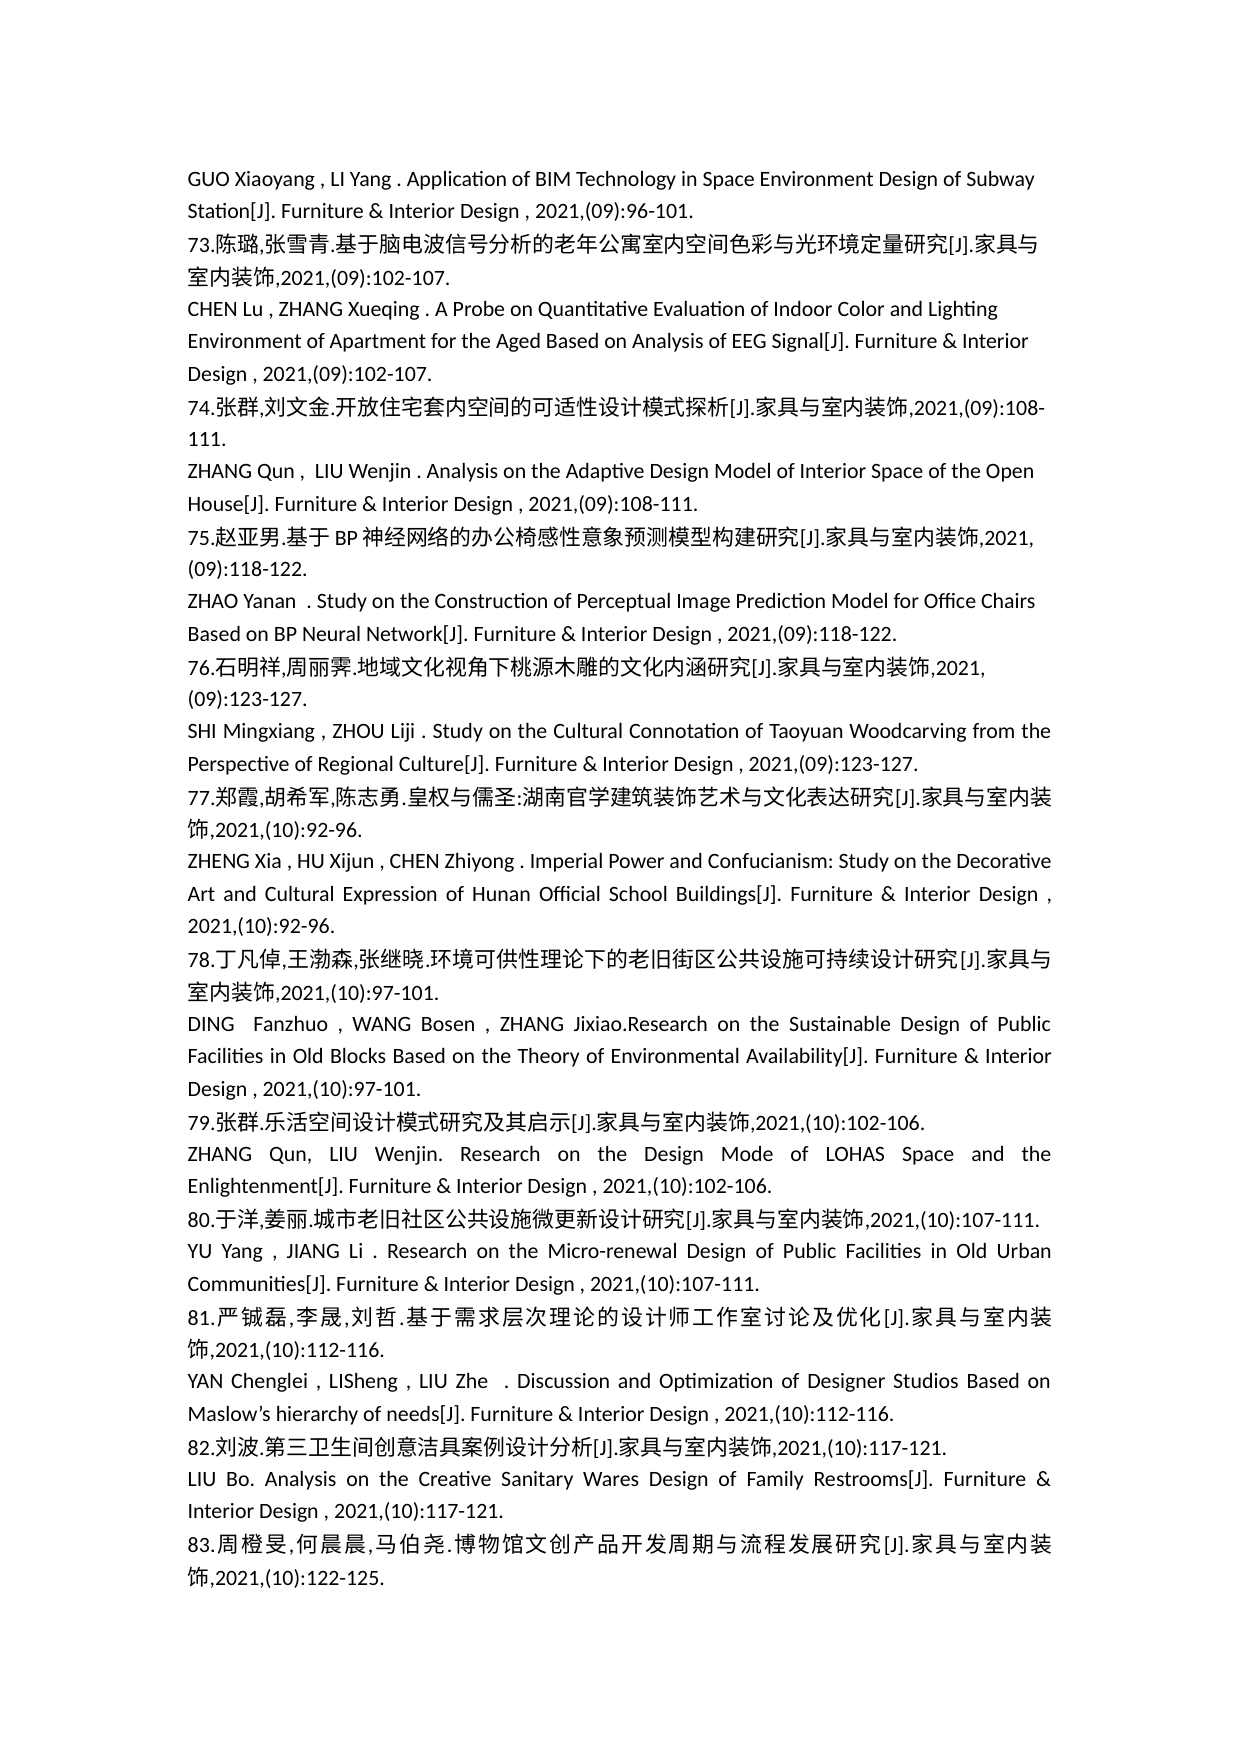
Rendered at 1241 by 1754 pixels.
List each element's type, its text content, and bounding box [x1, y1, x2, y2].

text 76.石明祥,周丽霁.地域文化视角下桃源木雕的文化内涵研究[J].家具与室内装饰,2021,(09):123-127. [187, 649, 1053, 714]
text ZHANG Qun, LIU Wenjin. Research on the Design Mode of LOHAS Space and the Enlightenment[J]. Furniture & Interior Design , 2021,(10):102-106. [187, 1137, 1053, 1202]
text 75.赵亚男.基于BP神经网络的办公椅感性意象预测模型构建研究[J].家具与室内装饰,2021,(09):118-122. [187, 519, 1053, 584]
text 78.丁凡倬,王渤森,张继晓.环境可供性理论下的老旧街区公共设施可持续设计研究[J].家具与室内装饰,2021,(10):97-101. [187, 942, 1053, 1007]
text ZHAO Yanan . Study on the Construction of Perceptual Image Prediction Model for Office Chairs Based on BP Neural Network[J]. Furniture & Interior Design , 2021,(09):118-122. [187, 584, 1053, 649]
text ZHANG Qun , LIU Wenjin . Analysis on the Adaptive Design Model of Interior Space of the Open House[J]. Furniture & Interior Design , 2021,(09):108-111. [187, 454, 1053, 519]
text 80.于洋,姜丽.城市老旧社区公共设施微更新设计研究[J].家具与室内装饰,2021,(10):107-111. [187, 1202, 1053, 1234]
text 77.郑霞,胡希军,陈志勇.皇权与儒圣:湖南官学建筑装饰艺术与文化表达研究[J].家具与室内装饰,2021,(10):92-96. [187, 779, 1053, 844]
text CHEN Lu , ZHANG Xueqing . A Probe on Quantitative Evaluation of Indoor Color and Lighting Environment of Apartment for the Aged Based on Analysis of EEG Signal[J]. Furniture & Interior Design , 2021,(09):102-107. [187, 292, 1053, 389]
text 82.刘波.第三卫生间创意洁具案例设计分析[J].家具与室内装饰,2021,(10):117-121. [187, 1429, 1053, 1462]
text 79.张群.乐活空间设计模式研究及其启示[J].家具与室内装饰,2021,(10):102-106. [187, 1104, 1053, 1137]
text YAN Chenglei , LISheng , LIU Zhe . Discussion and Optimization of Designer Studios Based on Maslow’s hierarchy of needs[J]. Furniture & Interior Design , 2021,(10):112-116. [187, 1364, 1053, 1429]
text GUO Xiaoyang , LI Yang . Application of BIM Technology in Space Environment Design of Subway Station[J]. Furniture & Interior Design , 2021,(09):96-101. [187, 162, 1053, 227]
text YU Yang , JIANG Li . Research on the Micro-renewal Design of Public Facilities in Old Urban Communities[J]. Furniture & Interior Design , 2021,(10):107-111. [187, 1234, 1053, 1299]
text ZHENG Xia , HU Xijun , CHEN Zhiyong . Imperial Power and Confucianism: Study on the Decorative Art and Cultural Expression of Hunan Official School Buildings[J]. Furniture & Interior Design , 2021,(10):92-96. [187, 844, 1053, 942]
text LIU Bo. Analysis on the Creative Sanitary Wares Design of Family Restrooms[J]. Furniture & Interior Design , 2021,(10):117-121. [187, 1462, 1053, 1527]
text DING Fanzhuo , WANG Bosen , ZHANG Jixiao.Research on the Sustainable Design of Public Facilities in Old Blocks Based on the Theory of Environmental Availability[J]. Furniture & Interior Design , 2021,(10):97-101. [187, 1007, 1053, 1104]
text 74.张群,刘文金.开放住宅套内空间的可适性设计模式探析[J].家具与室内装饰,2021,(09):108-111. [187, 389, 1053, 454]
text SHI Mingxiang , ZHOU Liji . Study on the Cultural Connotation of Taoyuan Woodcarving from the Perspective of Regional Culture[J]. Furniture & Interior Design , 2021,(09):123-127. [187, 714, 1053, 779]
text 73.陈璐,张雪青.基于脑电波信号分析的老年公寓室内空间色彩与光环境定量研究[J].家具与室内装饰,2021,(09):102-107. [187, 227, 1053, 292]
text 81.严铖磊,李晟,刘哲.基于需求层次理论的设计师工作室讨论及优化[J].家具与室内装饰,2021,(10):112-116. [187, 1299, 1053, 1364]
text 83.周橙旻,何晨晨,马伯尧.博物馆文创产品开发周期与流程发展研究[J].家具与室内装饰,2021,(10):122-125. [187, 1527, 1053, 1592]
